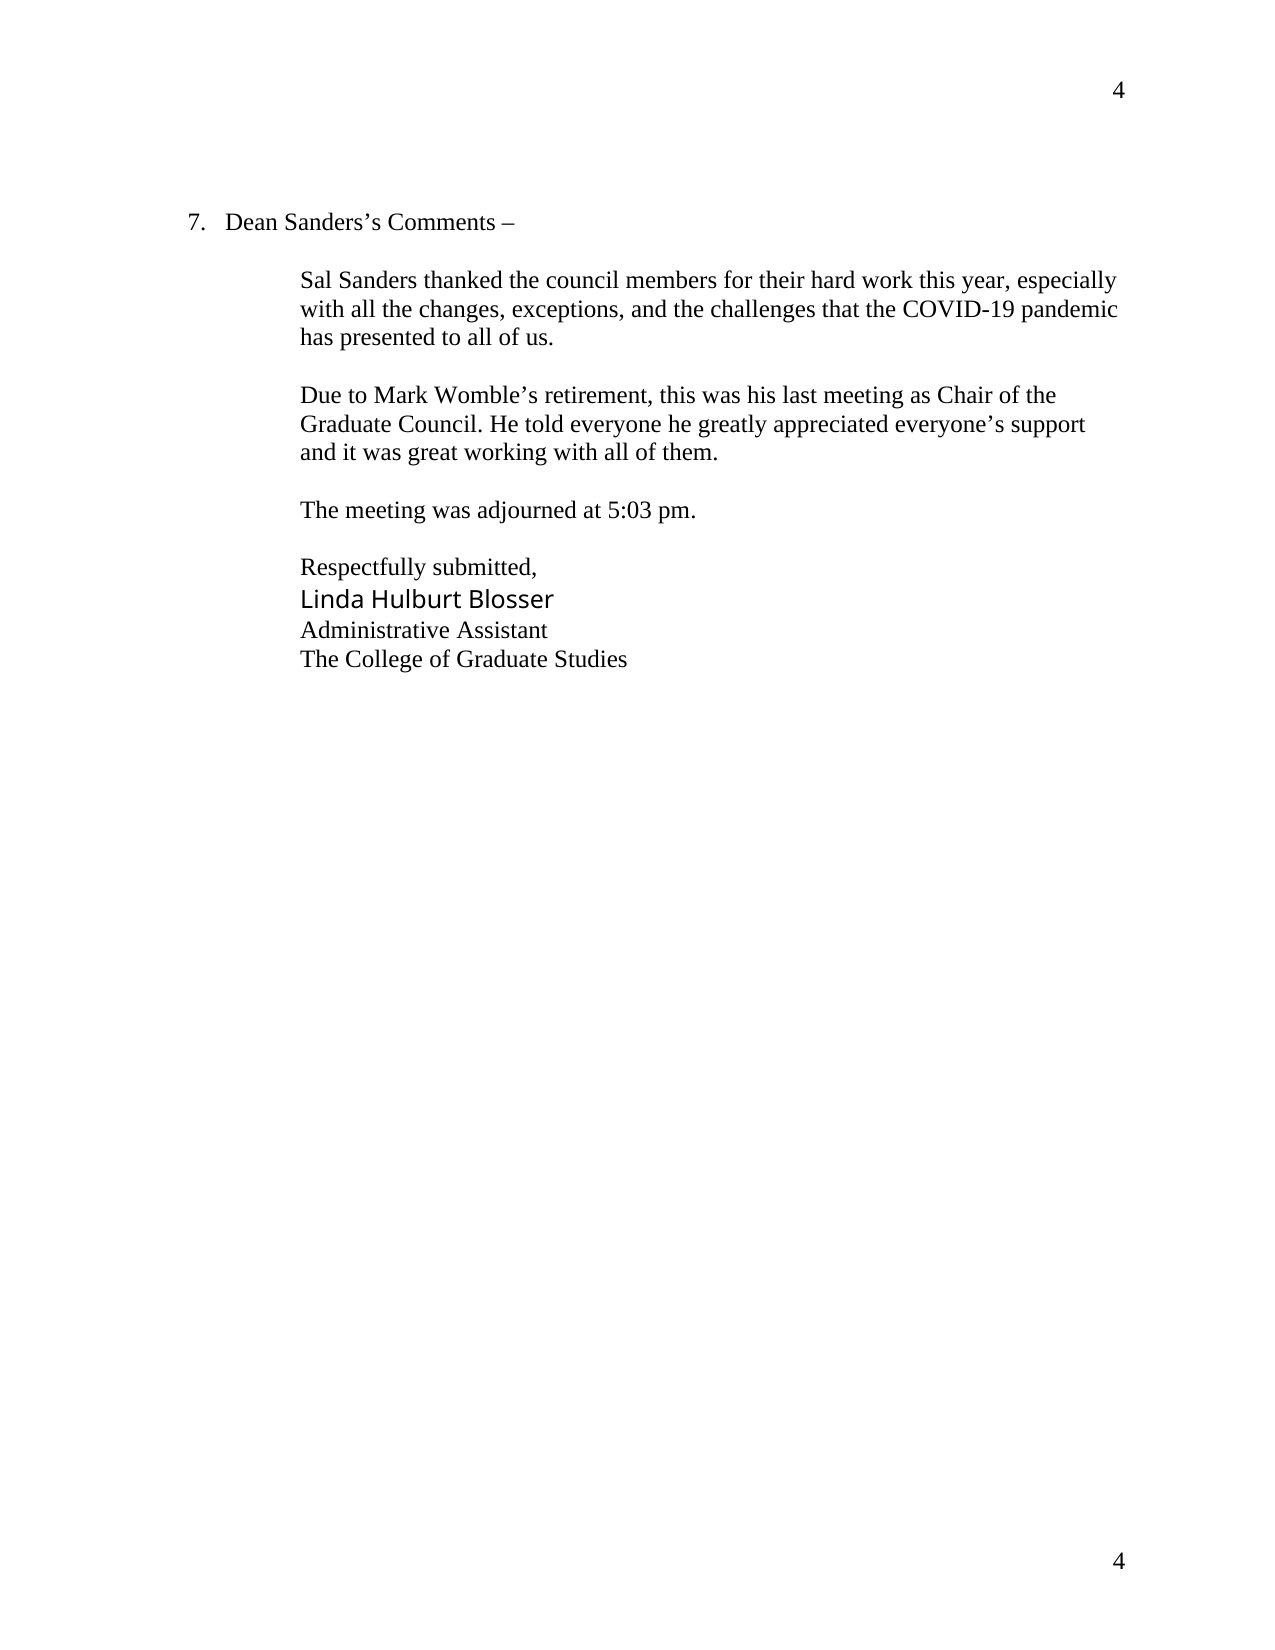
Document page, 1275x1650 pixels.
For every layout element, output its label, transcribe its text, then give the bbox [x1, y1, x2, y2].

list Dean Sanders’s Comments – [187, 207, 1125, 236]
text Respectfully submitted, [300, 552, 1125, 581]
text Administrative Assistant [300, 615, 1125, 644]
text Sal Sanders thanked the council members for their hard work this year, especially with all the changes, exceptions, and the challenges that the COVID-19 pandemic has presented to all of us. [300, 265, 1125, 351]
text The meeting was adjourned at 5:03 pm. [150, 495, 1125, 524]
text Linda Hulburt Blosser [300, 581, 1125, 615]
text Due to Mark Womble’s retirement, this was his last meeting as Chair of the Graduate Council. He told everyone he greatly appreciated everyone’s support and it was great working with all of them. [300, 380, 1125, 466]
text The College of Graduate Studies [300, 644, 1125, 673]
